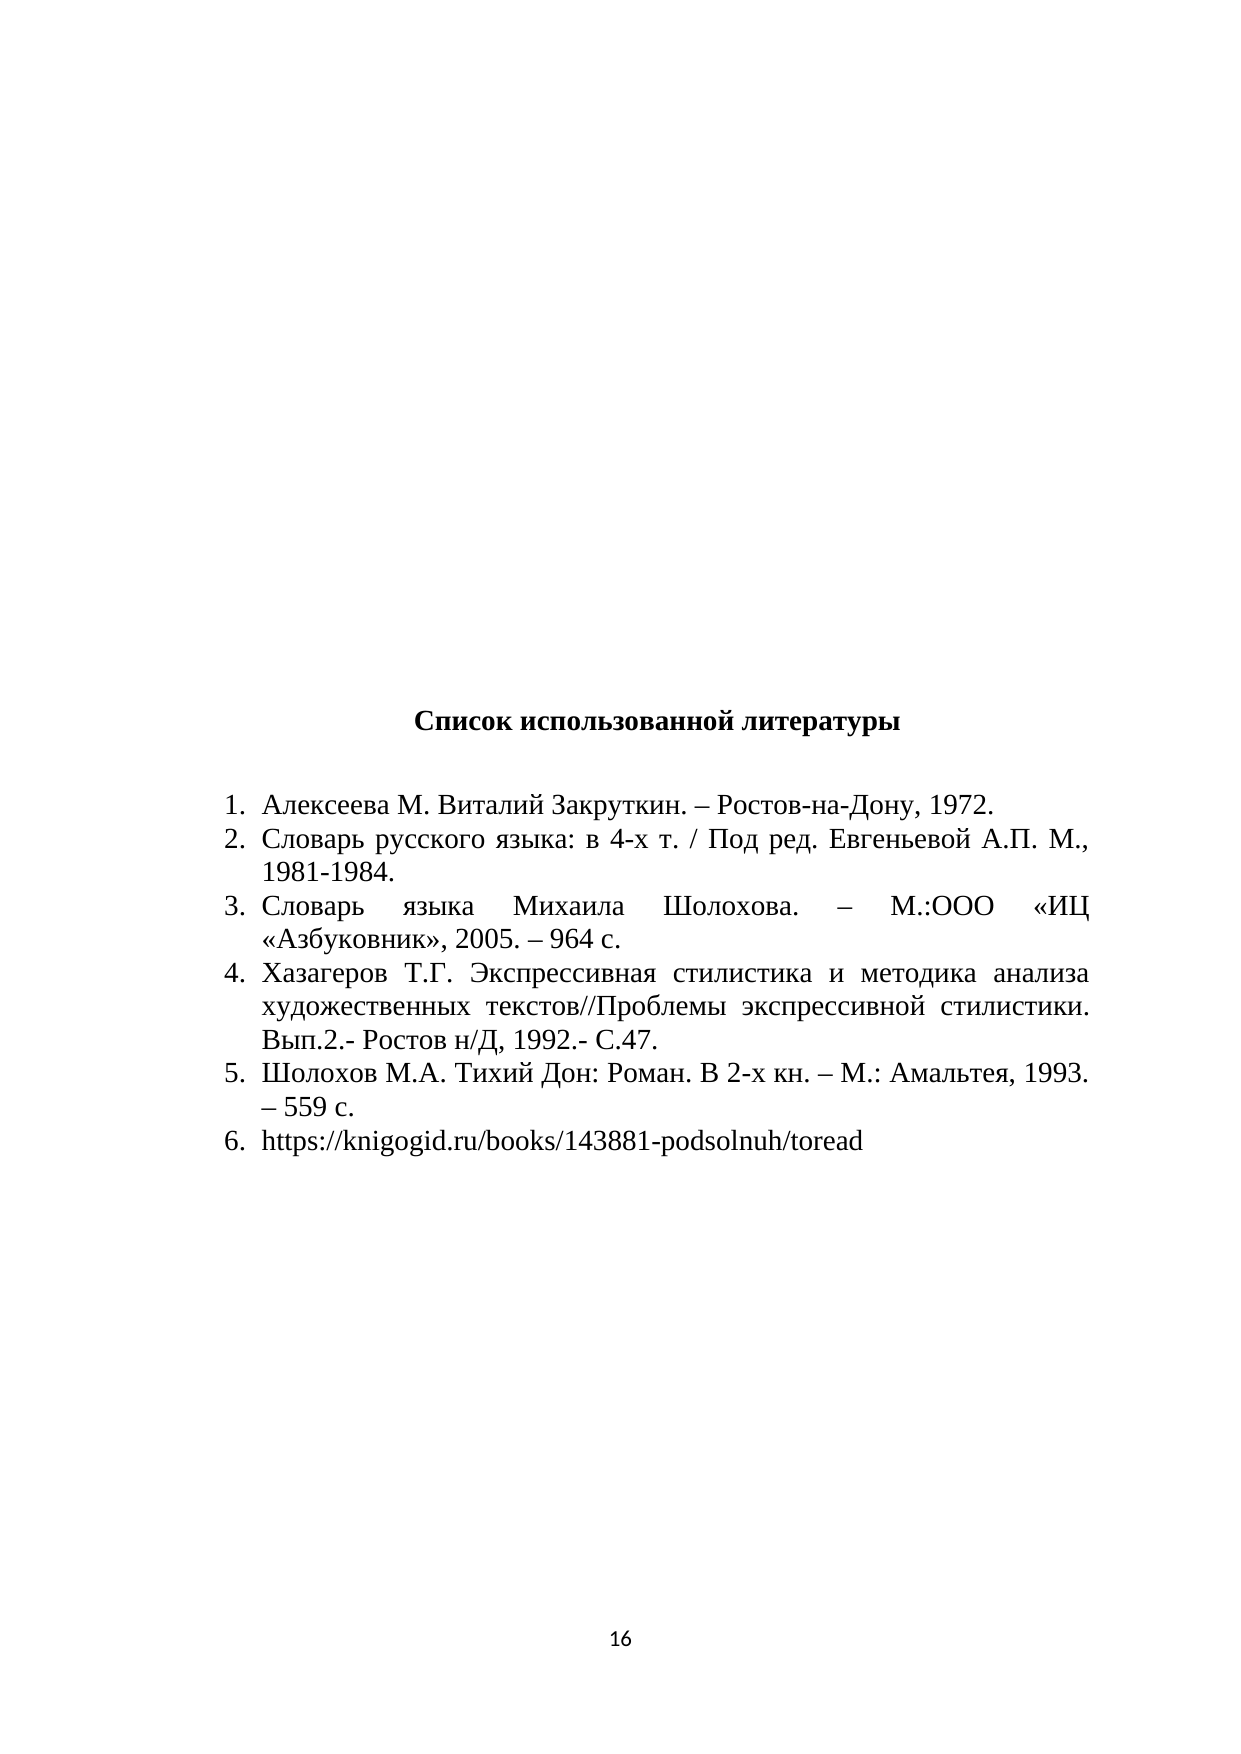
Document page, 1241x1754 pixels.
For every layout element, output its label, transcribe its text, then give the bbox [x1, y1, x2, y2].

text Список использованной литературы [150, 703, 1090, 737]
list Словарь русского языка: в 4-х т. / Под ред. Евгеньевой А.П. М., 1981-1984. [224, 821, 1090, 888]
list https://knigogid.ru/books/143881-podsolnuh/toread [224, 1123, 1090, 1156]
list Хазагеров Т.Г. Экспрессивная стилистика и методика анализа художественных текстов//Проблемы экспрессивной стилистики. Вып.2.- Ростов н/Д, 1992.- С.47. [224, 955, 1090, 1056]
list Алексеева М. Виталий Закруткин. – Ростов-на-Дону, 1972. [224, 787, 1090, 821]
list Словарь языка Михаила Шолохова. – М.:ООО «ИЦ «Азбуковник», 2005. – 964 с. [224, 888, 1090, 955]
list Шолохов М.А. Тихий Дон: Роман. В 2-х кн. – М.: Амальтея, 1993. – 559 с. [224, 1056, 1090, 1123]
